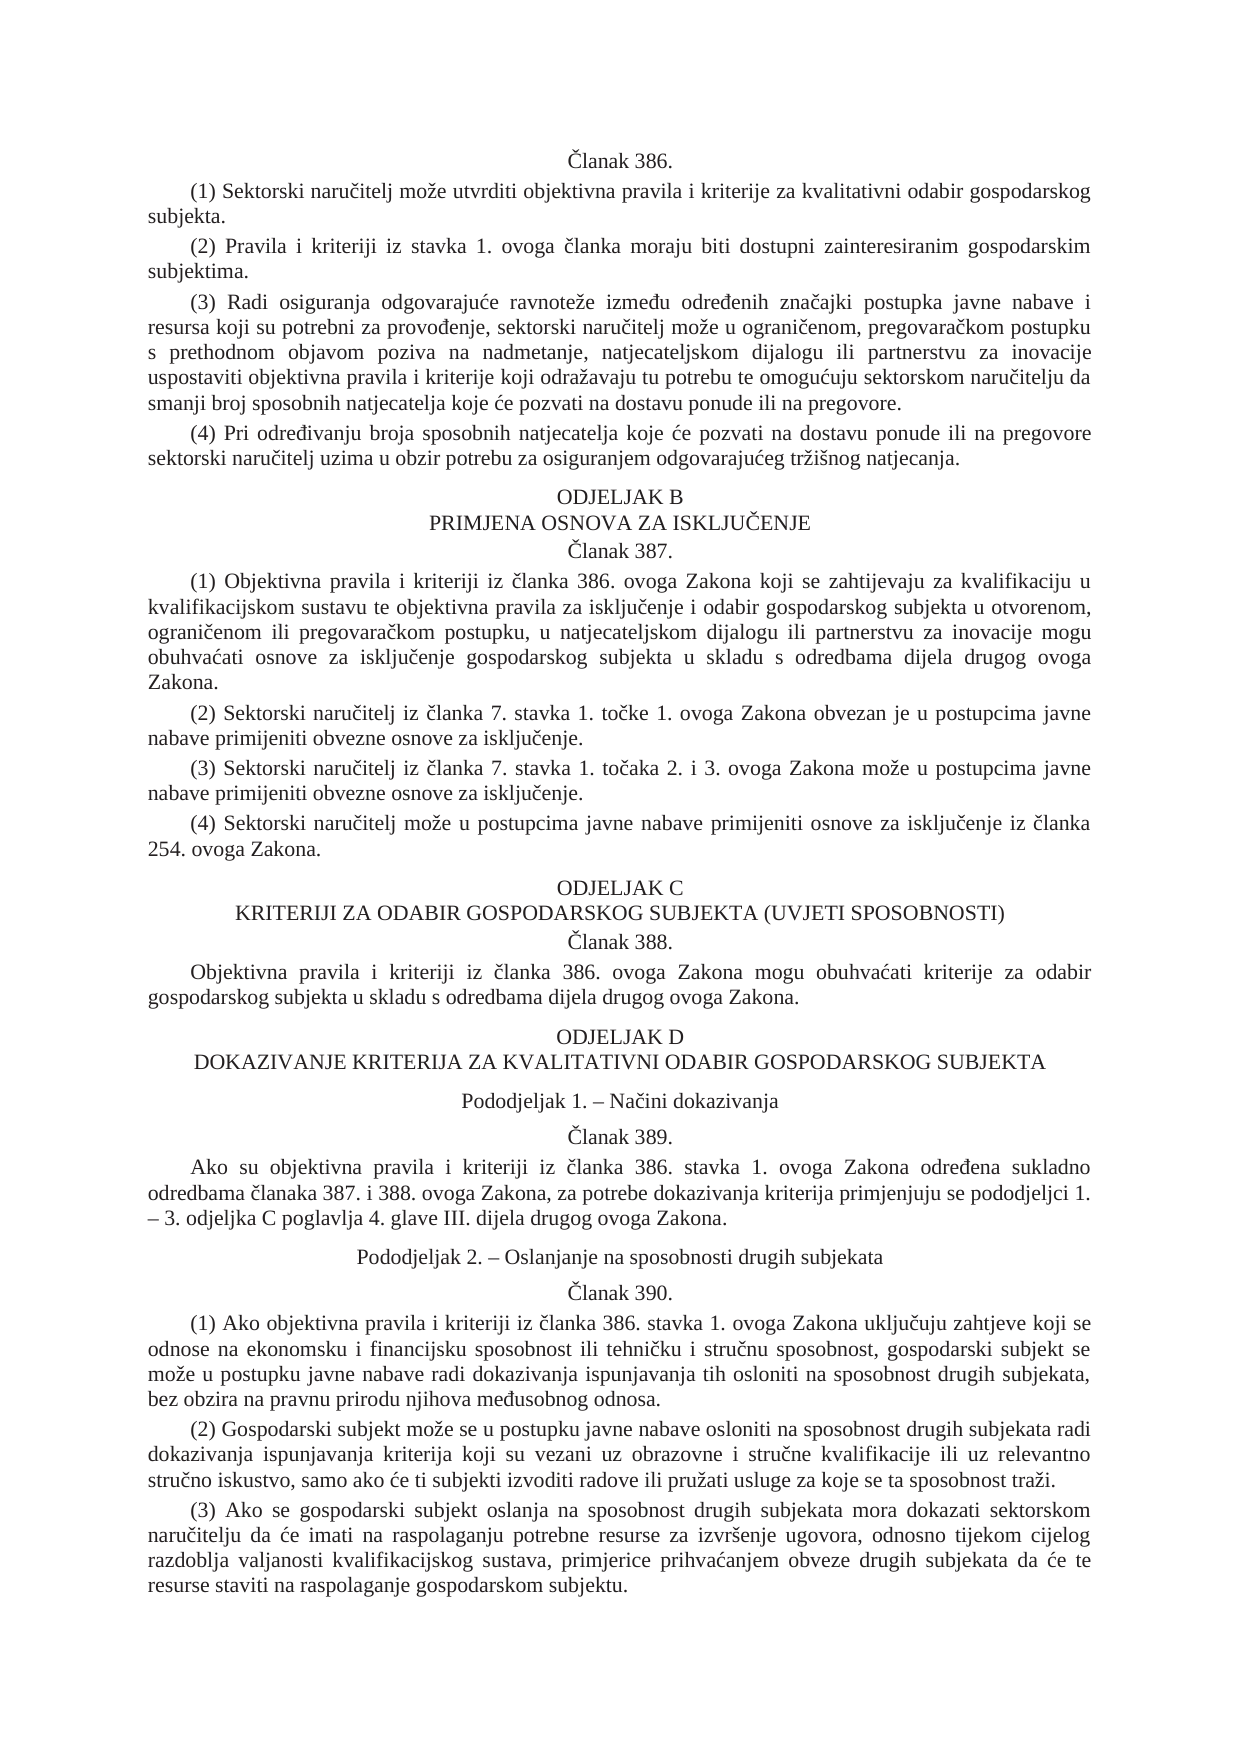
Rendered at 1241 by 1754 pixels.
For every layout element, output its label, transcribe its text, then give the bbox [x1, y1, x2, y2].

text Članak 388. [148, 929, 1093, 954]
text (2) Gospodarski subjekt može se u postupku javne nabave osloniti na sposobnost drugih subjekata radi dokazivanja ispunjavanja kriterija koji su vezani uz obrazovne i stručne kvalifikacije ili uz relevantno stručno iskustvo, samo ako će ti subjekti izvoditi radove ili pružati usluge za koje se ta sposobnost traži. [148, 1416, 1093, 1492]
text ODJELJAK D DOKAZIVANJE KRITERIJA ZA KVALITATIVNI ODABIR GOSPODARSKOG SUBJEKTA [148, 1024, 1093, 1074]
text Objektivna pravila i kriteriji iz članka 386. ovoga Zakona mogu obuhvaćati kriterije za odabir gospodarskog subjekta u skladu s odredbama dijela drugog ovoga Zakona. [148, 959, 1093, 1009]
text (4) Sektorski naručitelj može u postupcima javne nabave primijeniti osnove za isključenje iz članka 254. ovoga Zakona. [148, 810, 1093, 861]
text (2) Pravila i kriteriji iz stavka 1. ovoga članka moraju biti dostupni zainteresiranim gospodarskim subjektima. [148, 233, 1093, 284]
text (3) Radi osiguranja odgovarajuće ravnoteže između određenih značajki postupka javne nabave i resursa koji su potrebni za provođenje, sektorski naručitelj može u ograničenom, pregovaračkom postupku s prethodnom objavom poziva na nadmetanje, natjecateljskom dijalogu ili partnerstvu za inovacije uspostaviti objektivna pravila i kriterije koji odražavaju tu potrebu te omogućuju sektorskom naručitelju da smanji broj sposobnih natjecatelja koje će pozvati na dostavu ponude ili na pregovore. [148, 289, 1093, 415]
text Članak 386. [148, 148, 1093, 173]
text ODJELJAK C KRITERIJI ZA ODABIR GOSPODARSKOG SUBJEKTA (UVJETI SPOSOBNOSTI) [148, 875, 1093, 925]
text Ako su objektivna pravila i kriteriji iz članka 386. stavka 1. ovoga Zakona određena sukladno odredbama članaka 387. i 388. ovoga Zakona, za potrebe dokazivanja kriterija primjenjuju se pododjeljci 1. – 3. odjeljka C poglavlja 4. glave III. dijela drugog ovoga Zakona. [148, 1154, 1093, 1230]
text (1) Objektivna pravila i kriteriji iz članka 386. ovoga Zakona koji se zahtijevaju za kvalifikaciju u kvalifikacijskom sustavu te objektivna pravila za isključenje i odabir gospodarskog subjekta u otvorenom, ograničenom ili pregovaračkom postupku, u natjecateljskom dijalogu ili partnerstvu za inovacije mogu obuhvaćati osnove za isključenje gospodarskog subjekta u skladu s odredbama dijela drugog ovoga Zakona. [148, 568, 1093, 694]
text (3) Ako se gospodarski subjekt oslanja na sposobnost drugih subjekata mora dokazati sektorskom naručitelju da će imati na raspolaganju potrebne resurse za izvršenje ugovora, odnosno tijekom cijelog razdoblja valjanosti kvalifikacijskog sustava, primjerice prihvaćanjem obveze drugih subjekata da će te resurse staviti na raspolaganje gospodarskom subjektu. [148, 1497, 1093, 1598]
text (1) Sektorski naručitelj može utvrditi objektivna pravila i kriterije za kvalitativni odabir gospodarskog subjekta. [148, 178, 1093, 228]
text Članak 389. [148, 1124, 1093, 1149]
text Članak 390. [148, 1280, 1093, 1305]
text ODJELJAK B PRIMJENA OSNOVA ZA ISKLJUČENJE [148, 484, 1093, 535]
text Pododjeljak 2. – Oslanjanje na sposobnosti drugih subjekata [148, 1244, 1093, 1269]
text (2) Sektorski naručitelj iz članka 7. stavka 1. točke 1. ovoga Zakona obvezan je u postupcima javne nabave primijeniti obvezne osnove za isključenje. [148, 699, 1093, 750]
text Pododjeljak 1. – Načini dokazivanja [148, 1088, 1093, 1113]
text (4) Pri određivanju broja sposobnih natjecatelja koje će pozvati na dostavu ponude ili na pregovore sektorski naručitelj uzima u obzir potrebu za osiguranjem odgovarajućeg tržišnog natjecanja. [148, 420, 1093, 470]
text Članak 387. [148, 538, 1093, 563]
text (1) Ako objektivna pravila i kriteriji iz članka 386. stavka 1. ovoga Zakona uključuju zahtjeve koji se odnose na ekonomsku i financijsku sposobnost ili tehničku i stručnu sposobnost, gospodarski subjekt se može u postupku javne nabave radi dokazivanja ispunjavanja tih osloniti na sposobnost drugih subjekata, bez obzira na pravnu prirodu njihova međusobnog odnosa. [148, 1310, 1093, 1411]
text (3) Sektorski naručitelj iz članka 7. stavka 1. točaka 2. i 3. ovoga Zakona može u postupcima javne nabave primijeniti obvezne osnove za isključenje. [148, 755, 1093, 805]
